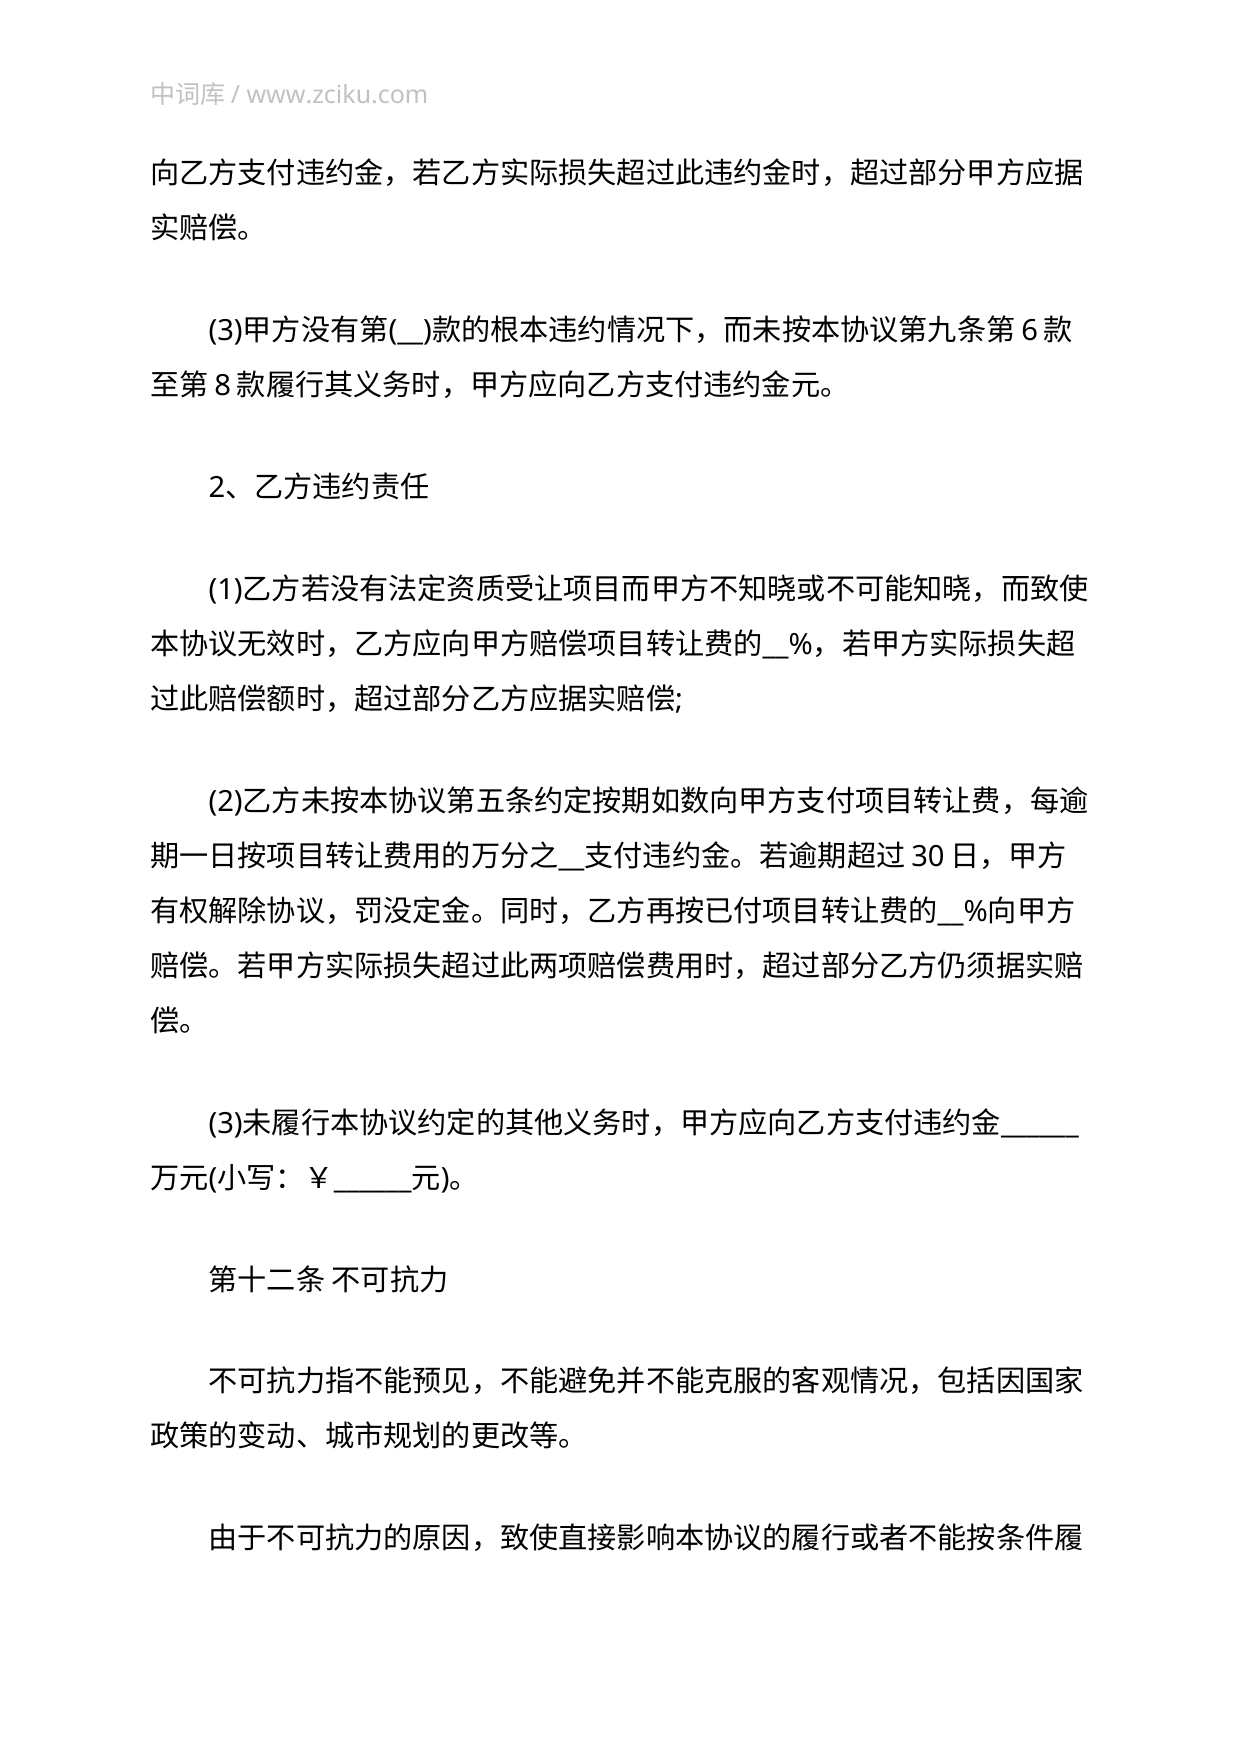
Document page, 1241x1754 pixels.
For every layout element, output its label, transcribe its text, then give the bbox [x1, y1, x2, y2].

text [150, 1515, 1090, 1557]
text (3)未履行本协议约定的其他义务时，甲方应向乙方支付违约金______万元(小写：￥______元)。 [150, 1099, 1090, 1197]
text 不可抗力指不能预见，不能避免并不能克服的客观情况，包括因国家政策的变动、城市规划的更改等。 [150, 1358, 1090, 1455]
text (2)乙方未按本协议第五条约定按期如数向甲方支付项目转让费，每逾期一日按项目转让费用的万分之__支付违约金。若逾期超过30日，甲方有权解除协议，罚没定金。同时，乙方再按已付项目转让费的__%向甲方赔偿。若甲方实际损失超过此两项赔偿费用时，超过部分乙方仍须据实赔偿。 [150, 778, 1090, 1040]
text (3)甲方没有第(__)款的根本违约情况下，而未按本协议第九条第6款至第8款履行其义务时，甲方应向乙方支付违约金元。 [150, 307, 1090, 404]
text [150, 150, 1090, 247]
text (1)乙方若没有法定资质受让项目而甲方不知晓或不可能知晓，而致使本协议无效时，乙方应向甲方赔偿项目转让费的__%，若甲方实际损失超过此赔偿额时，超过部分乙方应据实赔偿; [150, 566, 1090, 718]
text 第十二条 不可抗力 [150, 1256, 1090, 1298]
text 2、乙方违约责任 [150, 464, 1090, 506]
